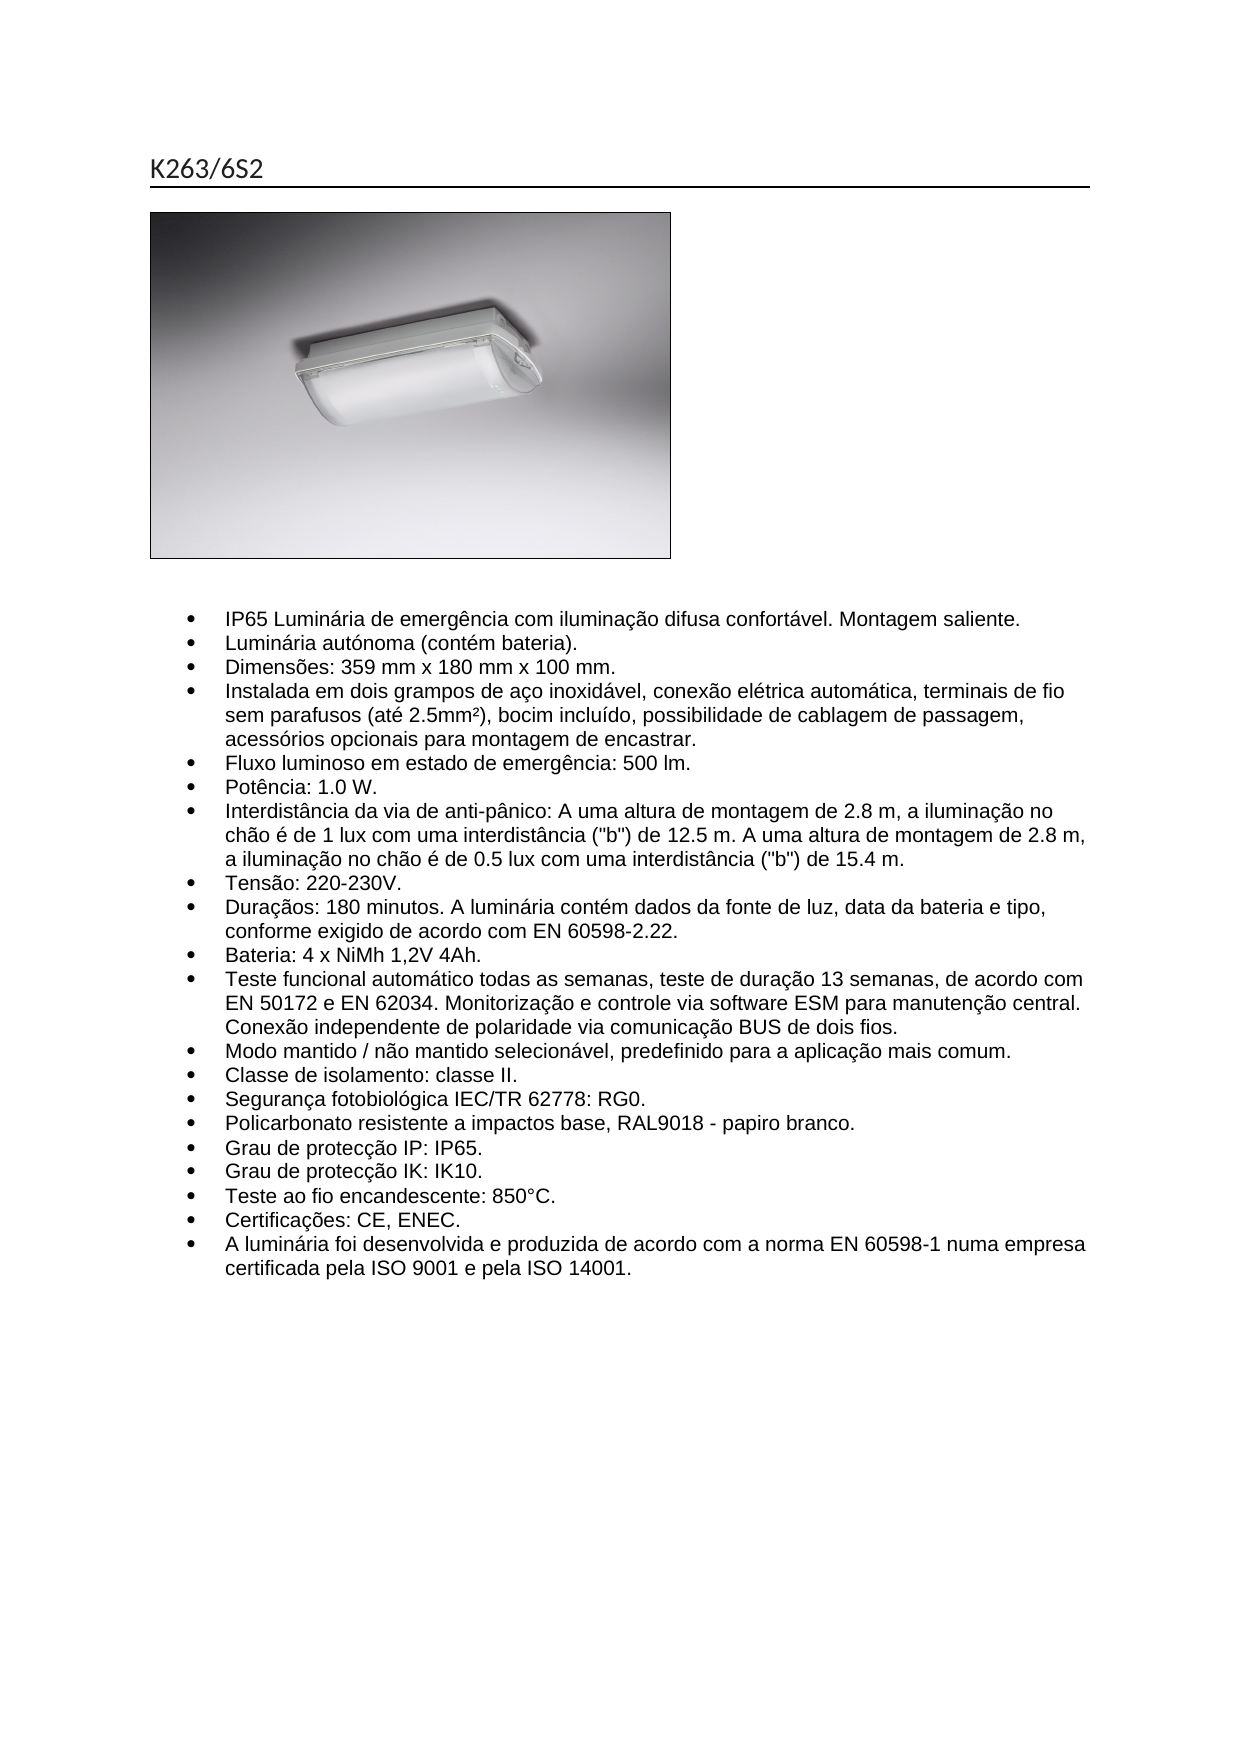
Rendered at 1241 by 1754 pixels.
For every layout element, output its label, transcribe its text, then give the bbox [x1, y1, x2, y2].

list Modo mantido / não mantido selecionável, predefinido para a aplicação mais comum. [187, 1039, 1090, 1063]
list A luminária foi desenvolvida e produzida de acordo com a norma EN 60598-1 numa empresa certificada pela ISO 9001 e pela ISO 14001. [187, 1232, 1090, 1279]
list Classe de isolamento: classe II. [187, 1063, 1090, 1087]
list Luminária autónoma (contém bateria). [187, 631, 1090, 655]
list Bateria: 4 x NiMh 1,2V 4Ah. [187, 943, 1090, 967]
list Dimensões: 359 mm x 180 mm x 100 mm. [187, 655, 1090, 679]
list Grau de protecção IP: IP65. [187, 1135, 1090, 1159]
list Policarbonato resistente a impactos base, RAL9018 - papiro branco. [187, 1111, 1090, 1135]
text K263/6S2 [150, 150, 1090, 186]
list Fluxo luminoso em estado de emergência: 500 lm. [187, 751, 1090, 775]
list Teste funcional automático todas as semanas, teste de duração 13 semanas, de acordo com EN 50172 e EN 62034. Monitorização e controle via software ESM para manutenção central. Conexão independente de polaridade via comunicação BUS de dois fios. [187, 967, 1090, 1039]
list Grau de protecção IK: IK10. [187, 1159, 1090, 1183]
list Teste ao fio encandescente: 850°C. [187, 1183, 1090, 1207]
list Instalada em dois grampos de aço inoxidável, conexão elétrica automática, terminais de fio sem parafusos (até 2.5mm²), bocim incluído, possibilidade de cablagem de passagem, acessórios opcionais para montagem de encastrar. [187, 679, 1090, 751]
list Potência: 1.0 W. [187, 775, 1090, 799]
list Duraçãos: 180 minutos. A luminária contém dados da fonte de luz, data da bateria e tipo, conforme exigido de acordo com EN 60598-2.22. [187, 895, 1090, 943]
list IP65 Luminária de emergência com iluminação difusa confortável. Montagem saliente. [187, 607, 1090, 631]
list Certificações: CE, ENEC. [187, 1207, 1090, 1232]
list Interdistância da via de anti-pânico: A uma altura de montagem de 2.8 m, a iluminação no chão é de 1 lux com uma interdistância ("b") de 12.5 m. A uma altura de montagem de 2.8 m, a iluminação no chão é de 0.5 lux com uma interdistância ("b") de 15.4 m. [187, 799, 1090, 871]
list Segurança fotobiológica IEC/TR 62778: RG0. [187, 1087, 1090, 1111]
list Tensão: 220-230V. [187, 871, 1090, 895]
picture [151, 213, 670, 558]
